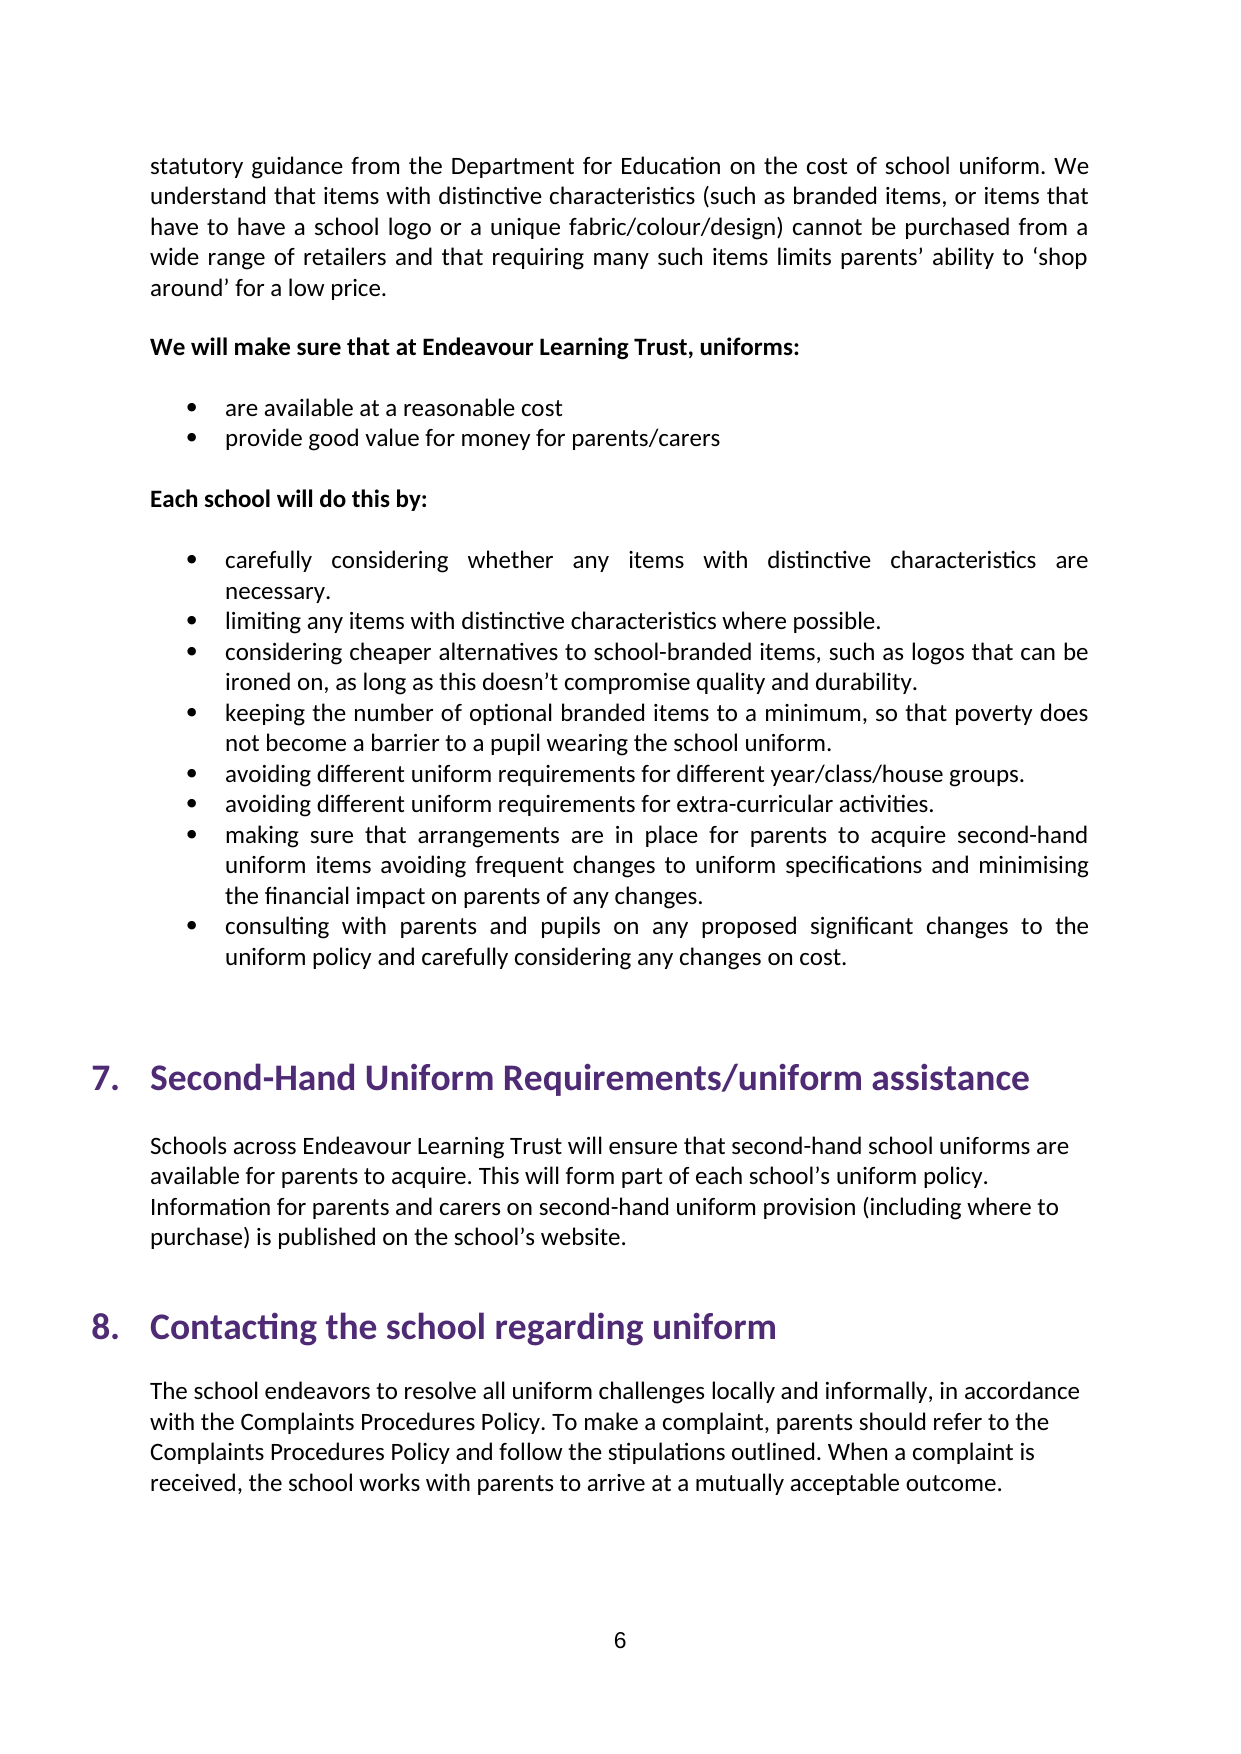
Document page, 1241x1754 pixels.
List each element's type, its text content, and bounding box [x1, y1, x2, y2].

subtitle Second-Hand Uniform Requirements/uniform assistance [91, 1053, 1090, 1099]
list carefully considering whether any items with distinctive characteristics are necessary. [187, 544, 1090, 605]
text Each school will do this by: [150, 483, 1090, 514]
list consulting with parents and pupils on any proposed significant changes to the uniform policy and carefully considering any changes on cost. [187, 911, 1090, 972]
list avoiding different uniform requirements for different year/class/house groups. [187, 758, 1090, 788]
text We will make sure that at Endeavour Learning Trust, uniforms: [150, 331, 1090, 361]
list limiting any items with distinctive characteristics where possible. [187, 605, 1090, 636]
list are available at a reasonable cost [187, 392, 1090, 422]
subtitle Contacting the school regarding uniform [91, 1303, 1090, 1349]
list keeping the number of optional branded items to a minimum, so that poverty does not become a barrier to a pupil wearing the school uniform. [187, 697, 1090, 758]
list considering cheaper alternatives to school-branded items, such as logos that can be ironed on, as long as this doesn’t compromise quality and durability. [187, 636, 1090, 697]
list making sure that arrangements are in place for parents to acquire second-hand uniform items avoiding frequent changes to uniform specifications and minimising the financial impact on parents of any changes. [187, 819, 1090, 911]
text The school endeavors to resolve all uniform challenges locally and informally, in accordance with the Complaints Procedures Policy. To make a complaint, parents should refer to the Complaints Procedures Policy and follow the stipulations outlined. When a complaint is received, the school works with parents to arrive at a mutually acceptable outcome. [150, 1375, 1090, 1497]
list avoiding different uniform requirements for extra-curricular activities. [187, 788, 1090, 819]
text Schools across Endeavour Learning Trust will ensure that second-hand school uniforms are available for parents to acquire. This will form part of each school’s uniform policy. Information for parents and carers on second-hand uniform provision (including where to purchase) is published on the school’s website. [150, 1130, 1090, 1252]
list provide good value for money for parents/carers [187, 422, 1090, 453]
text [150, 150, 1090, 303]
